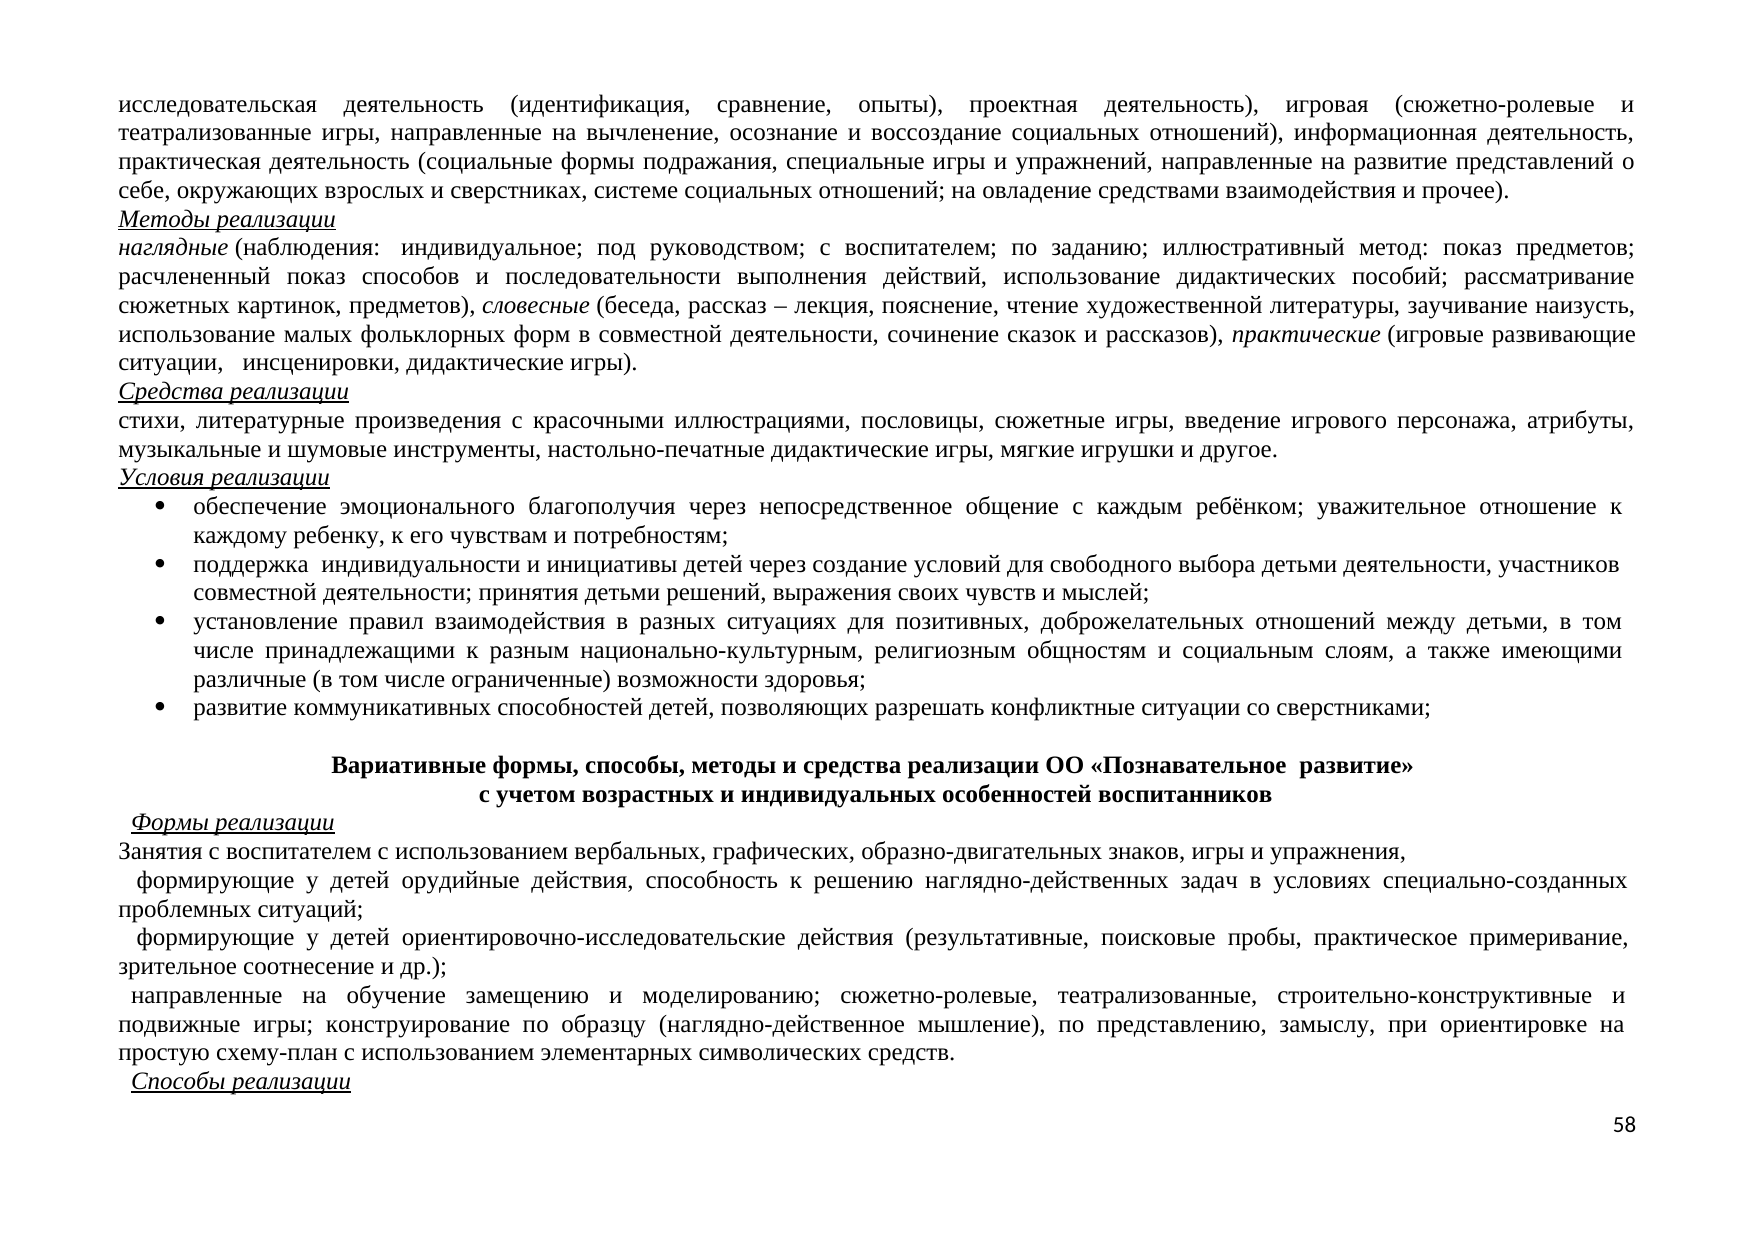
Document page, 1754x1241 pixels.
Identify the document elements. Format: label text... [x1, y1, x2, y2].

list поддержка индивидуальности и инициативы детей через создание условий для свободного выбора детьми деятельности, участников [156, 549, 1624, 577]
list установление правил взаимодействия в разных ситуациях для позитивных, доброжелательных отношений между детьми, в том числе принадлежащими к разным национально-культурным, религиозным общностям и социальным слоям, а также имеющими различные (в том числе ограниченные) возможности здоровья; [156, 606, 1624, 692]
text Способы реализации [118, 1066, 1627, 1095]
text стихи, литературные произведения с красочными иллюстрациями, пословицы, сюжетные игры, введение игрового персонажа, атрибуты, музыкальные и шумовые инструменты, настольно-печатные дидактические игры, мягкие игрушки и другое. [118, 405, 1636, 462]
text формирующие у детей орудийные действия, способность к решению наглядно-действенных задач в условиях специально-созданных проблемных ситуаций; [118, 865, 1630, 922]
text Формы реализации [118, 807, 1627, 836]
text формирующие у детей ориентировочно-исследовательские действия (результативные, поисковые пробы, практическое примеривание, зрительное соотнесение и др.); [118, 922, 1630, 980]
text исследовательская деятельность (идентификация, сравнение, опыты), проектная деятельность), игровая (сюжетно-ролевые и театрализованные игры, направленные на вычленение, осознание и воссоздание социальных отношений), информационная деятельность, практическая деятельность (социальные формы подражания, специальные игры и упражнений, направленные на развитие представлений о себе, окружающих взрослых и сверстниках, системе социальных отношений; на овладение средствами взаимодействия и прочее). [118, 89, 1636, 204]
text Вариативные формы, способы, методы и средства реализации ОО «Познавательное развитие» [118, 750, 1627, 779]
text Средства реализации [118, 376, 1636, 405]
list развитие коммуникативных способностей детей, позволяющих разрешать конфликтные ситуации со сверстниками; [156, 692, 1626, 721]
list совместной деятельности; принятия детьми решений, выражения своих чувств и мыслей; [193, 577, 1624, 606]
list обеспечение эмоционального благополучия через непосредственное общение с каждым ребёнком; уважительное отношение к каждому ребенку, к его чувствам и потребностям; [156, 491, 1624, 549]
text наглядные (наблюдения: индивидуальное; под руководством; с воспитателем; по заданию; иллюстративный метод: показ предметов; расчлененный показ способов и последовательности выполнения действий, использование дидактических пособий; рассматривание сюжетных картинок, предметов), словесные (беседа, рассказ – лекция, пояснение, чтение художественной литературы, заучивание наизусть, использование малых фольклорных форм в совместной деятельности, сочинение сказок и рассказов), практические (игровые развивающие ситуации, инсценировки, дидактические игры). [118, 232, 1636, 376]
text с учетом возрастных и индивидуальных особенностей воспитанников [118, 779, 1627, 807]
text направленные на обучение замещению и моделированию; сюжетно-ролевые, театрализованные, строительно-конструктивные и подвижные игры; конструирование по образцу (наглядно-действенное мышление), по представлению, замыслу, при ориентировке на простую схему-план с использованием элементарных символических средств. [118, 980, 1627, 1066]
text Условия реализации [118, 462, 1636, 491]
text Занятия с воспитателем с использованием вербальных, графических, образно-двигательных знаков, игры и упражнения, [118, 836, 1629, 865]
text Методы реализации [118, 204, 1636, 232]
